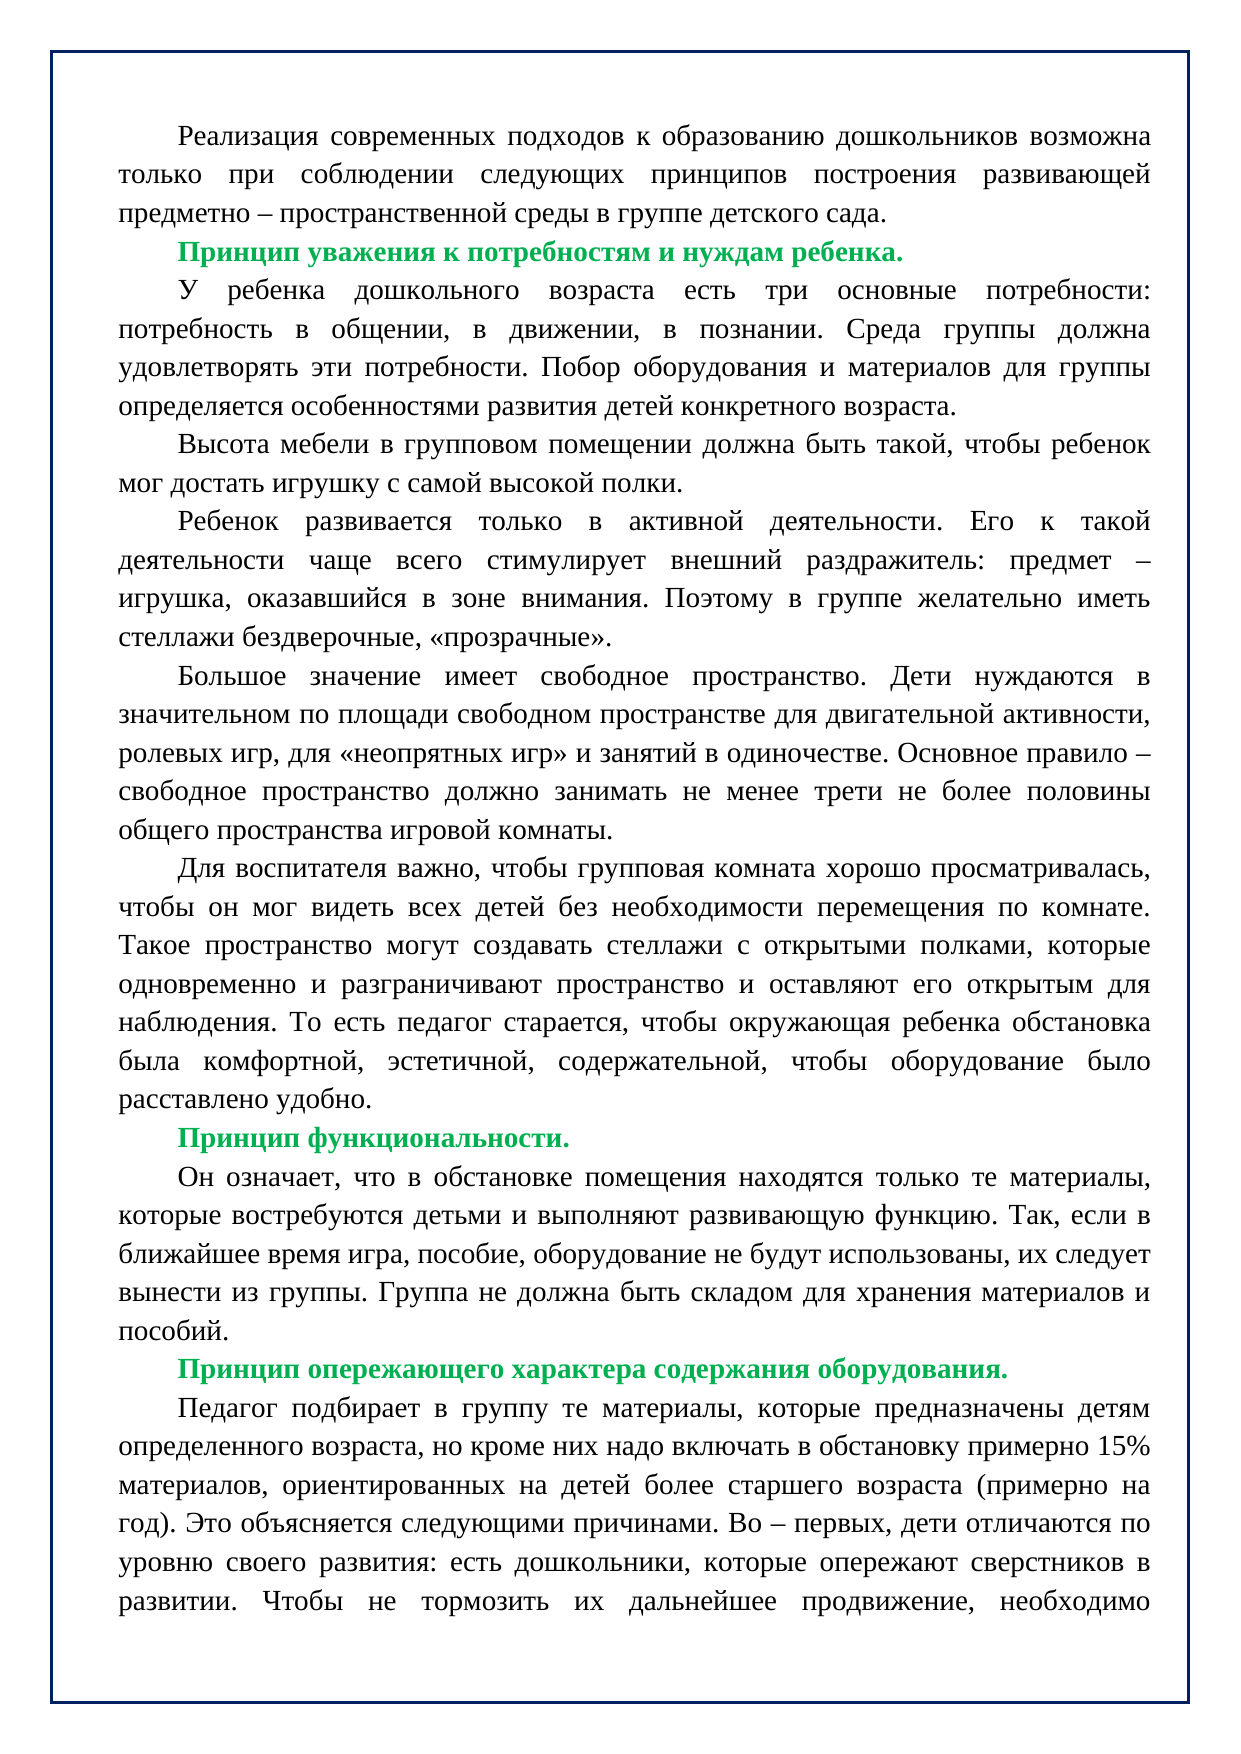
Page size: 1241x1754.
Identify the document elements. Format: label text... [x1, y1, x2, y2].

text Для воспитателя важно, чтобы групповая комната хорошо просматривалась, чтобы он мог видеть всех детей без необходимости перемещения по комнате. Такое пространство могут создавать стеллажи с открытыми полками, которые одновременно и разграничивают пространство и оставляют его открытым для наблюдения. То есть педагог старается, чтобы окружающая ребенка обстановка была комфортной, эстетичной, содержательной, чтобы оборудование было расставлено удобно. [118, 850, 1152, 1115]
text Высота мебели в групповом помещении должна быть такой, чтобы ребенок мог достать игрушку с самой высокой полки. [118, 426, 1152, 498]
text Принцип опережающего характера содержания оборудования. [118, 1351, 1152, 1385]
text Большое значение имеет свободное пространство. Дети нуждаются в значительном по площади свободном пространстве для двигательной активности, ролевых игр, для «неопрятных игр» и занятий в одиночестве. Основное правило – свободное пространство должно занимать не менее трети не более половины общего пространства игровой комнаты. [118, 658, 1152, 845]
text Реализация современных подходов к образованию дошкольников возможна только при соблюдении следующих принципов построения развивающей предметно – пространственной среды в группе детского сада. [118, 118, 1152, 229]
text У ребенка дошкольного возраста есть три основные потребности: потребность в общении, в движении, в познании. Среда группы должна удовлетворять эти потребности. Побор оборудования и материалов для группы определяется особенностями развития детей конкретного возраста. [118, 272, 1152, 421]
text Принцип уважения к потребностям и нуждам ребенка. [118, 234, 1152, 267]
text Принцип функциональности. [118, 1120, 1152, 1154]
text Ребенок развивается только в активной деятельности. Его к такой деятельности чаще всего стимулирует внешний раздражитель: предмет – игрушка, оказавшийся в зоне внимания. Поэтому в группе желательно иметь стеллажи бездверочные, «прозрачные». [118, 503, 1152, 653]
text Он означает, что в обстановке помещения находятся только те материалы, которые востребуются детьми и выполняют развивающую функцию. Так, если в ближайшее время игра, пособие, оборудование не будут использованы, их следует вынести из группы. Группа не должна быть складом для хранения материалов и пособий. [118, 1159, 1152, 1346]
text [118, 1390, 1152, 1616]
